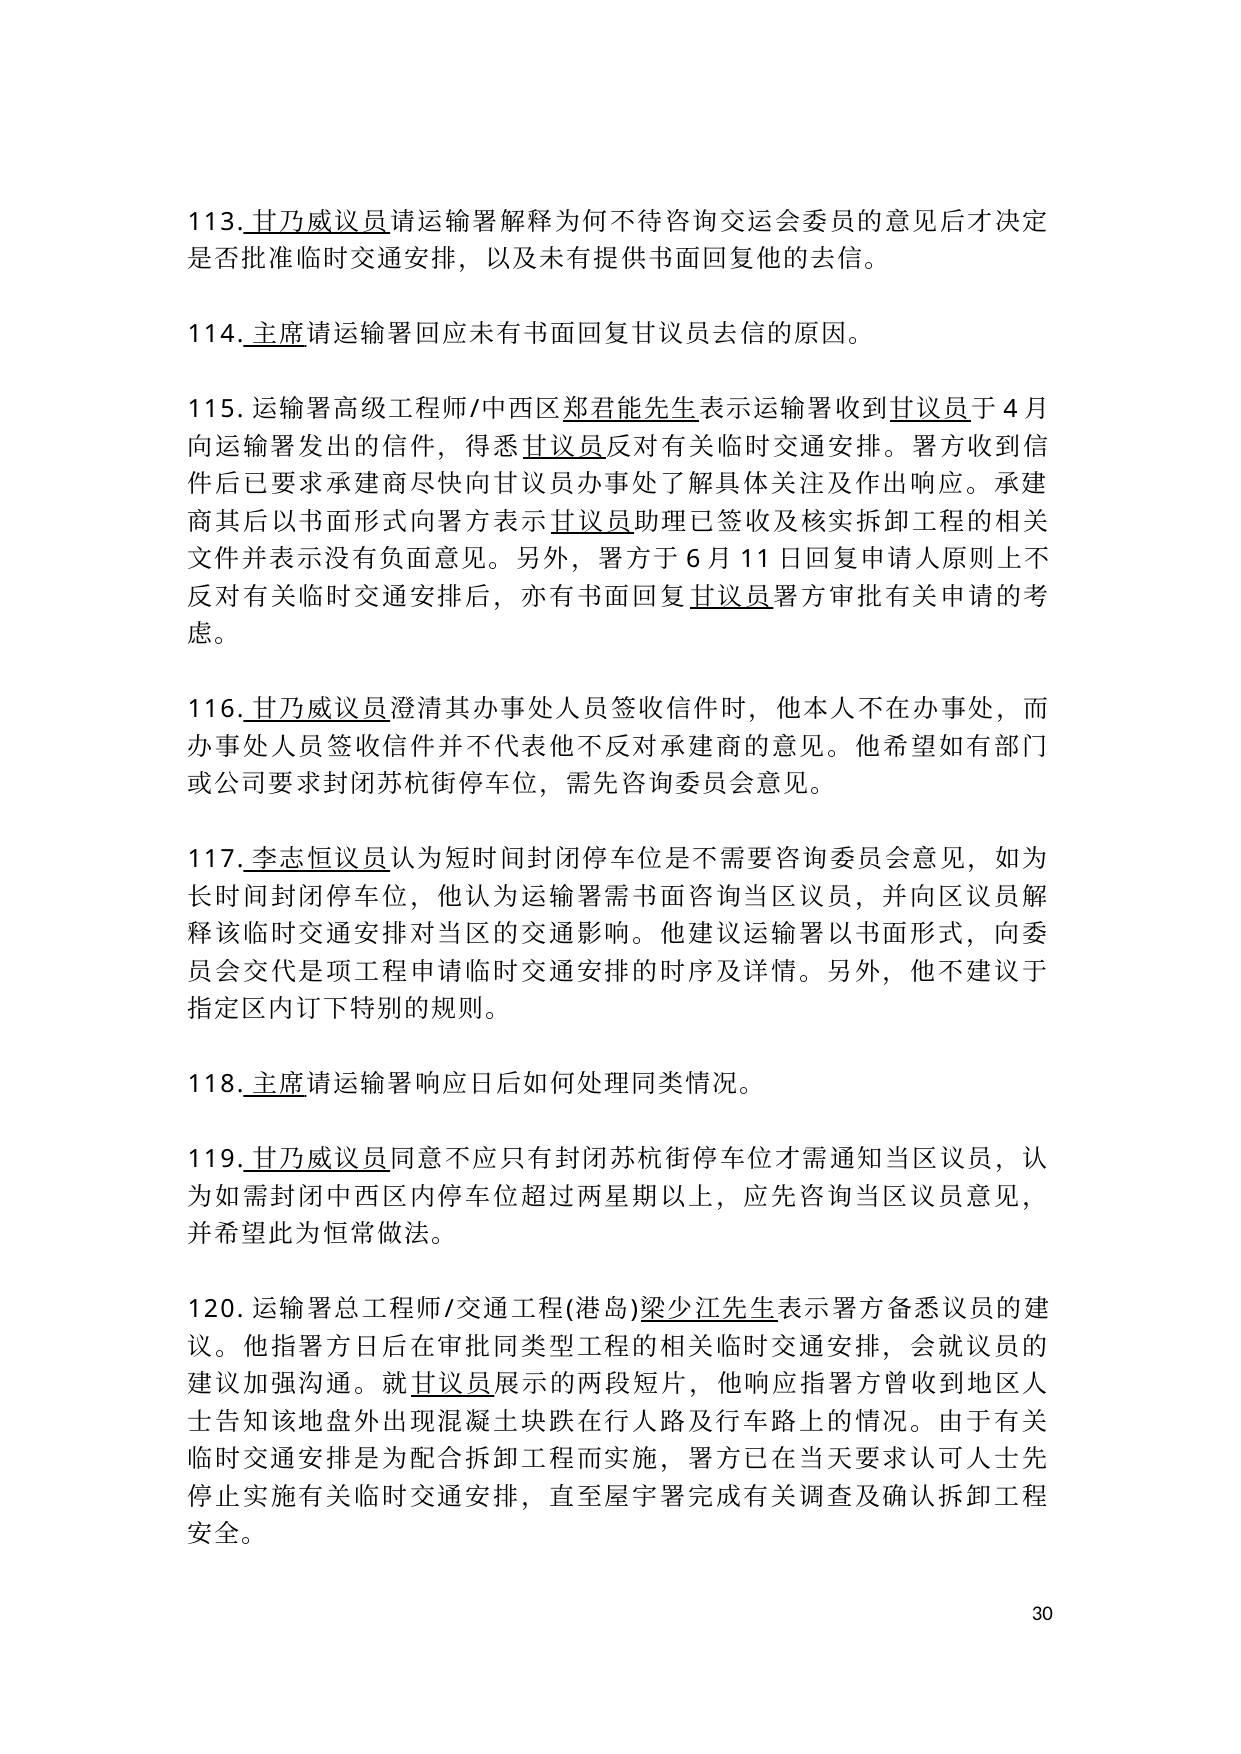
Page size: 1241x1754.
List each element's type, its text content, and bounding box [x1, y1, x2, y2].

list 运输署总工程师/交通工程(港岛)梁少江先生表示署方备悉议员的建议。他指署方日后在审批同类型工程的相关临时交通安排，会就议员的建议加强沟通。就甘议员展示的两段短片，他响应指署方曾收到地区人士告知该地盘外出现混凝土块跌在行人路及行车路上的情况。由于有关临时交通安排是为配合拆卸工程而实施，署方已在当天要求认可人士先停止实施有关临时交通安排，直至屋宇署完成有关调查及确认拆卸工程安全。 [187, 1287, 1050, 1550]
list 甘乃威议员同意不应只有封闭苏杭街停车位才需通知当区议员，认为如需封闭中西区内停车位超过两星期以上，应先咨询当区议员意见，并希望此为恒常做法。 [187, 1137, 1050, 1250]
list 主席请运输署回应未有书面回复甘议员去信的原因。 [187, 312, 1050, 350]
list 甘乃威议员澄清其办事处人员签收信件时，他本人不在办事处，而办事处人员签收信件并不代表他不反对承建商的意见。他希望如有部门或公司要求封闭苏杭街停车位，需先咨询委员会意见。 [187, 687, 1050, 800]
list 李志恒议员认为短时间封闭停车位是不需要咨询委员会意见，如为长时间封闭停车位，他认为运输署需书面咨询当区议员，并向区议员解释该临时交通安排对当区的交通影响。他建议运输署以书面形式，向委员会交代是项工程申请临时交通安排的时序及详情。另外，他不建议于指定区内订下特别的规则。 [187, 837, 1050, 1025]
list 甘乃威议员请运输署解释为何不待咨询交运会委员的意见后才决定是否批准临时交通安排，以及未有提供书面回复他的去信。 [187, 200, 1050, 275]
list 运输署高级工程师/中西区郑君能先生表示运输署收到甘议员于4月向运输署发出的信件，得悉甘议员反对有关临时交通安排。署方收到信件后已要求承建商尽快向甘议员办事处了解具体关注及作出响应。承建商其后以书面形式向署方表示甘议员助理已签收及核实拆卸工程的相关文件并表示没有负面意见。另外，署方于6月11日回复申请人原则上不反对有关临时交通安排后，亦有书面回复甘议员署方审批有关申请的考虑。 [187, 387, 1050, 650]
list 主席请运输署响应日后如何处理同类情况。 [187, 1062, 1050, 1100]
